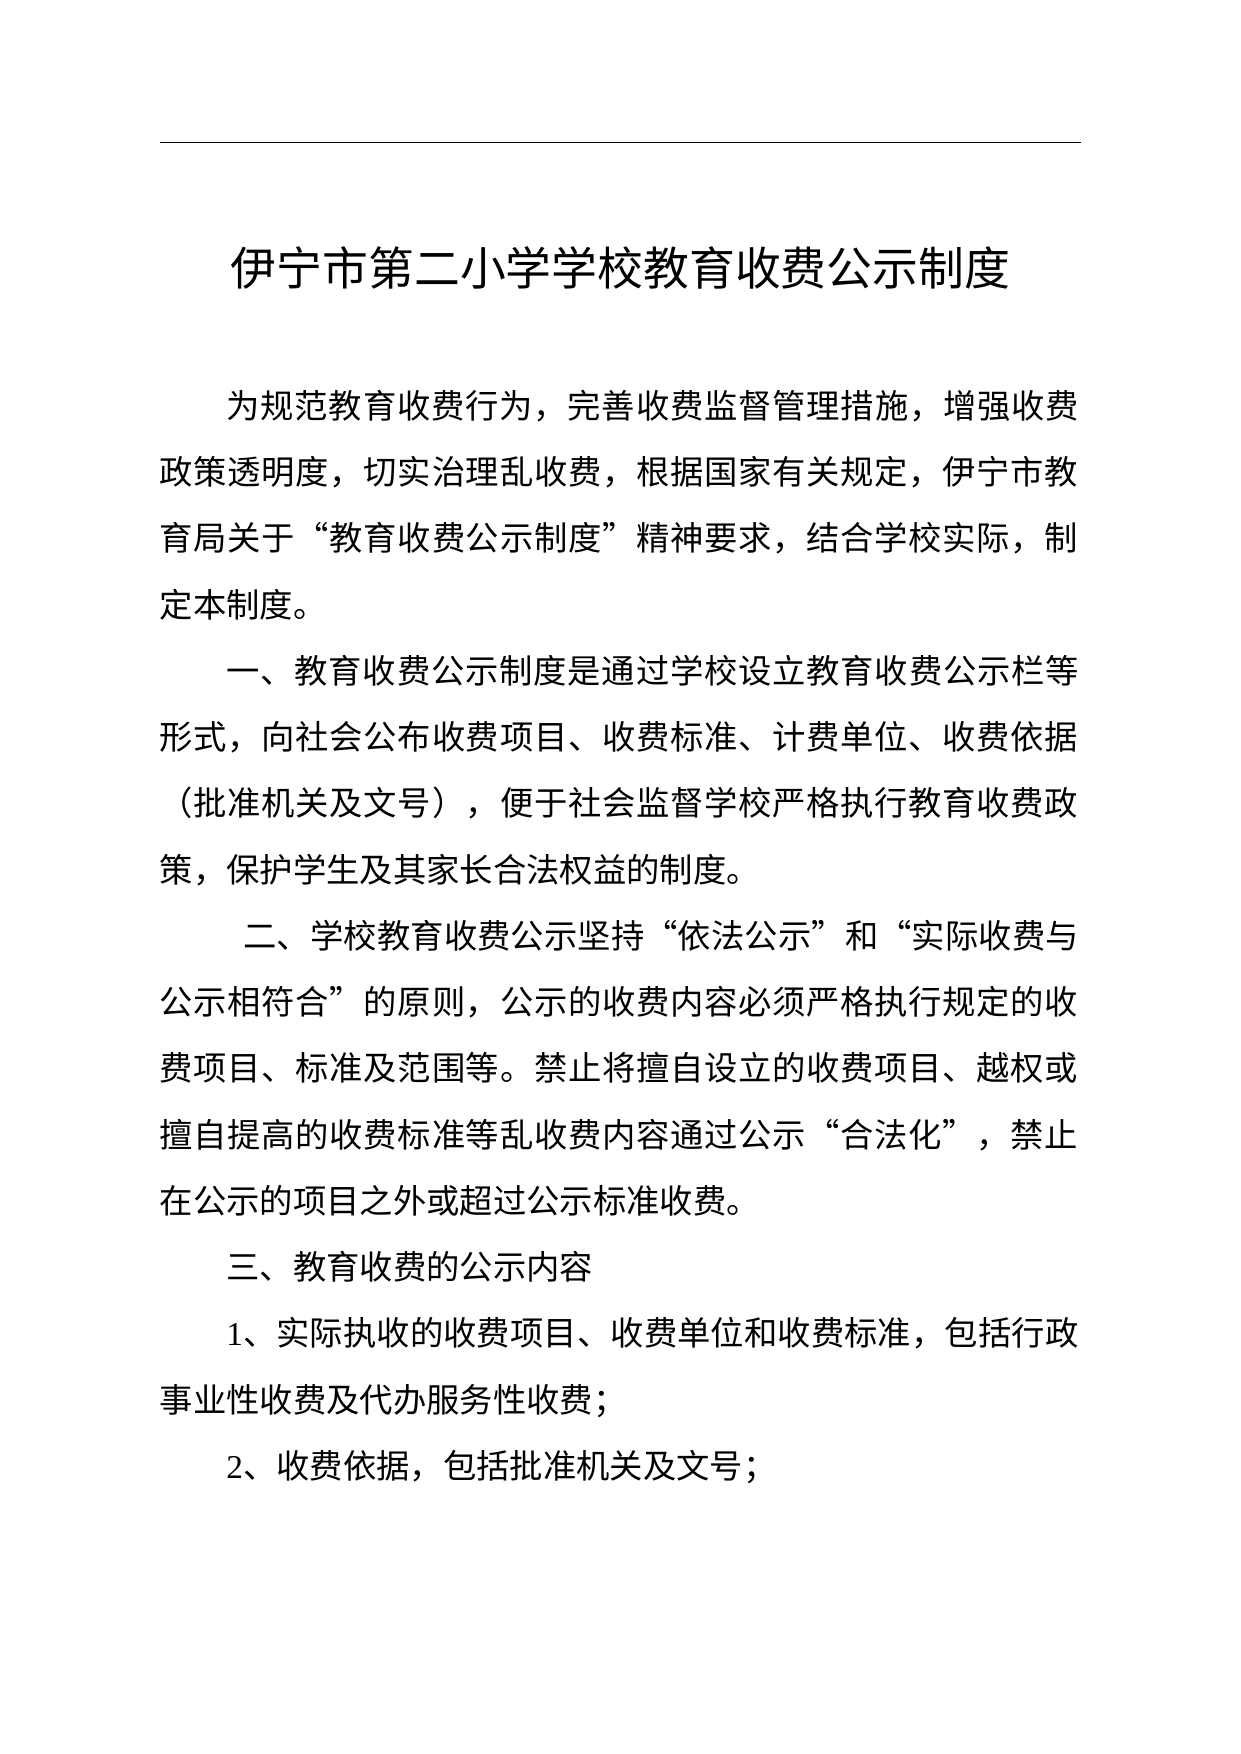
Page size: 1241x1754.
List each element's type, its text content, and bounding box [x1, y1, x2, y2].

text 一、教育收费公示制度是通过学校设立教育收费公示栏等形式，向社会公布收费项目、收费标准、计费单位、收费依据（批准机关及文号），便于社会监督学校严格执行教育收费政策，保护学生及其家长合法权益的制度。 [159, 630, 1081, 895]
text 2、收费依据，包括批准机关及文号； [159, 1425, 1081, 1492]
text 伊宁市第二小学学校教育收费公示制度 [159, 233, 1081, 299]
text 为规范教育收费行为，完善收费监督管理措施，增强收费政策透明度，切实治理乱收费，根据国家有关规定，伊宁市教育局关于“教育收费公示制度”精神要求，结合学校实际，制定本制度。 [159, 365, 1081, 630]
text 1、实际执收的收费项目、收费单位和收费标准，包括行政事业性收费及代办服务性收费； [159, 1293, 1081, 1425]
text 二、学校教育收费公示坚持“依法公示”和“实际收费与公示相符合”的原则，公示的收费内容必须严格执行规定的收费项目、标准及范围等。禁止将擅自设立的收费项目、越权或擅自提高的收费标准等乱收费内容通过公示“合法化”，禁止在公示的项目之外或超过公示标准收费。 [159, 895, 1081, 1227]
text 三、教育收费的公示内容 [159, 1227, 1081, 1293]
